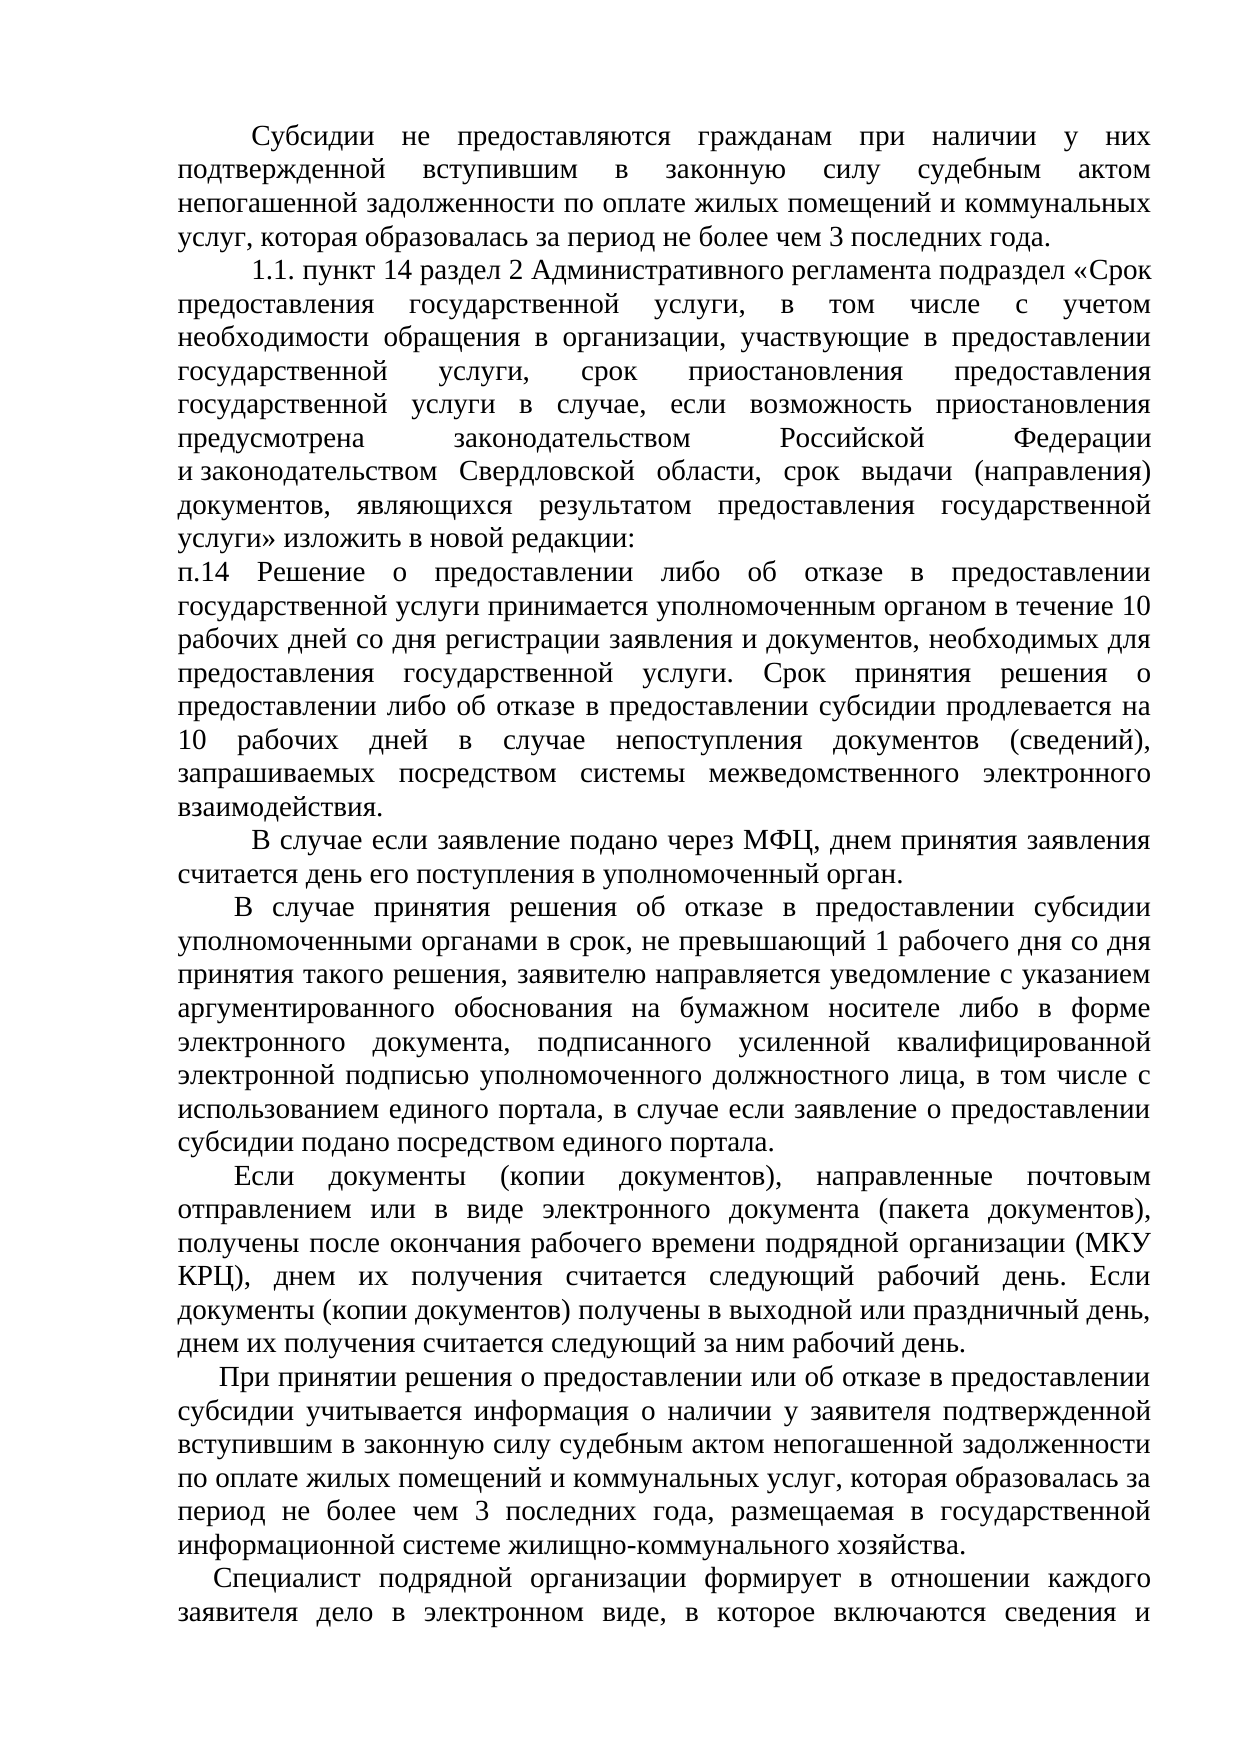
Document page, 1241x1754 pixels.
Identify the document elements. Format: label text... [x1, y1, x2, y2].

text Субсидии не предоставляются гражданам при наличии у них подтвержденной вступившим в законную силу судебным актом непогашенной задолженности по оплате жилых помещений и коммунальных услуг, которая образовалась за период не более чем 3 последних года. [177, 118, 1152, 252]
text Если документы (копии документов), направленные почтовым отправлением или в виде электронного документа (пакета документов), получены после окончания рабочего времени подрядной организации (МКУ КРЦ), днем их получения считается следующий рабочий день. Если документы (копии документов) получены в выходной или праздничный день, днем их получения считается следующий за ним рабочий день. [177, 1158, 1152, 1359]
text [177, 1560, 1152, 1627]
text В случае если заявление подано через МФЦ, днем принятия заявления считается день его поступления в уполномоченный орган. [177, 822, 1152, 889]
text 1.1. пункт 14 раздел 2 Административного регламента подраздел «Срок предоставления государственной услуги, в том числе с учетом необходимости обращения в организации, участвующие в предоставлении государственной услуги, срок приостановления предоставления государственной услуги в случае, если возможность приостановления предусмотрена законодательством Российской Федерации и законодательством Свердловской области, срок выдачи (направления) документов, являющихся результатом предоставления государственной услуги» изложить в новой редакции: [177, 252, 1152, 554]
text В случае принятия решения об отказе в предоставлении субсидии уполномоченными органами в срок, не превышающий 1 рабочего дня со дня принятия такого решения, заявителю направляется уведомление с указанием аргументированного обоснования на бумажном носителе либо в форме электронного документа, подписанного усиленной квалифицированной электронной подписью уполномоченного должностного лица, в том числе с использованием единого портала, в случае если заявление о предоставлении субсидии подано посредством единого портала. [177, 889, 1152, 1158]
text При принятии решения о предоставлении или об отказе в предоставлении субсидии учитывается информация о наличии у заявителя подтвержденной вступившим в законную силу судебным актом непогашенной задолженности по оплате жилых помещений и коммунальных услуг, которая образовалась за период не более чем 3 последних года, размещаемая в государственной информационной системе жилищно-коммунального хозяйства. [177, 1359, 1152, 1560]
text п.14 Решение о предоставлении либо об отказе в предоставлении государственной услуги принимается уполномоченным органом в течение 10 рабочих дней со дня регистрации заявления и документов, необходимых для предоставления государственной услуги. Срок принятия решения о предоставлении либо об отказе в предоставлении субсидии продлевается на 10 рабочих дней в случае непоступления документов (сведений), запрашиваемых посредством системы межведомственного электронного взаимодействия. [177, 554, 1152, 822]
